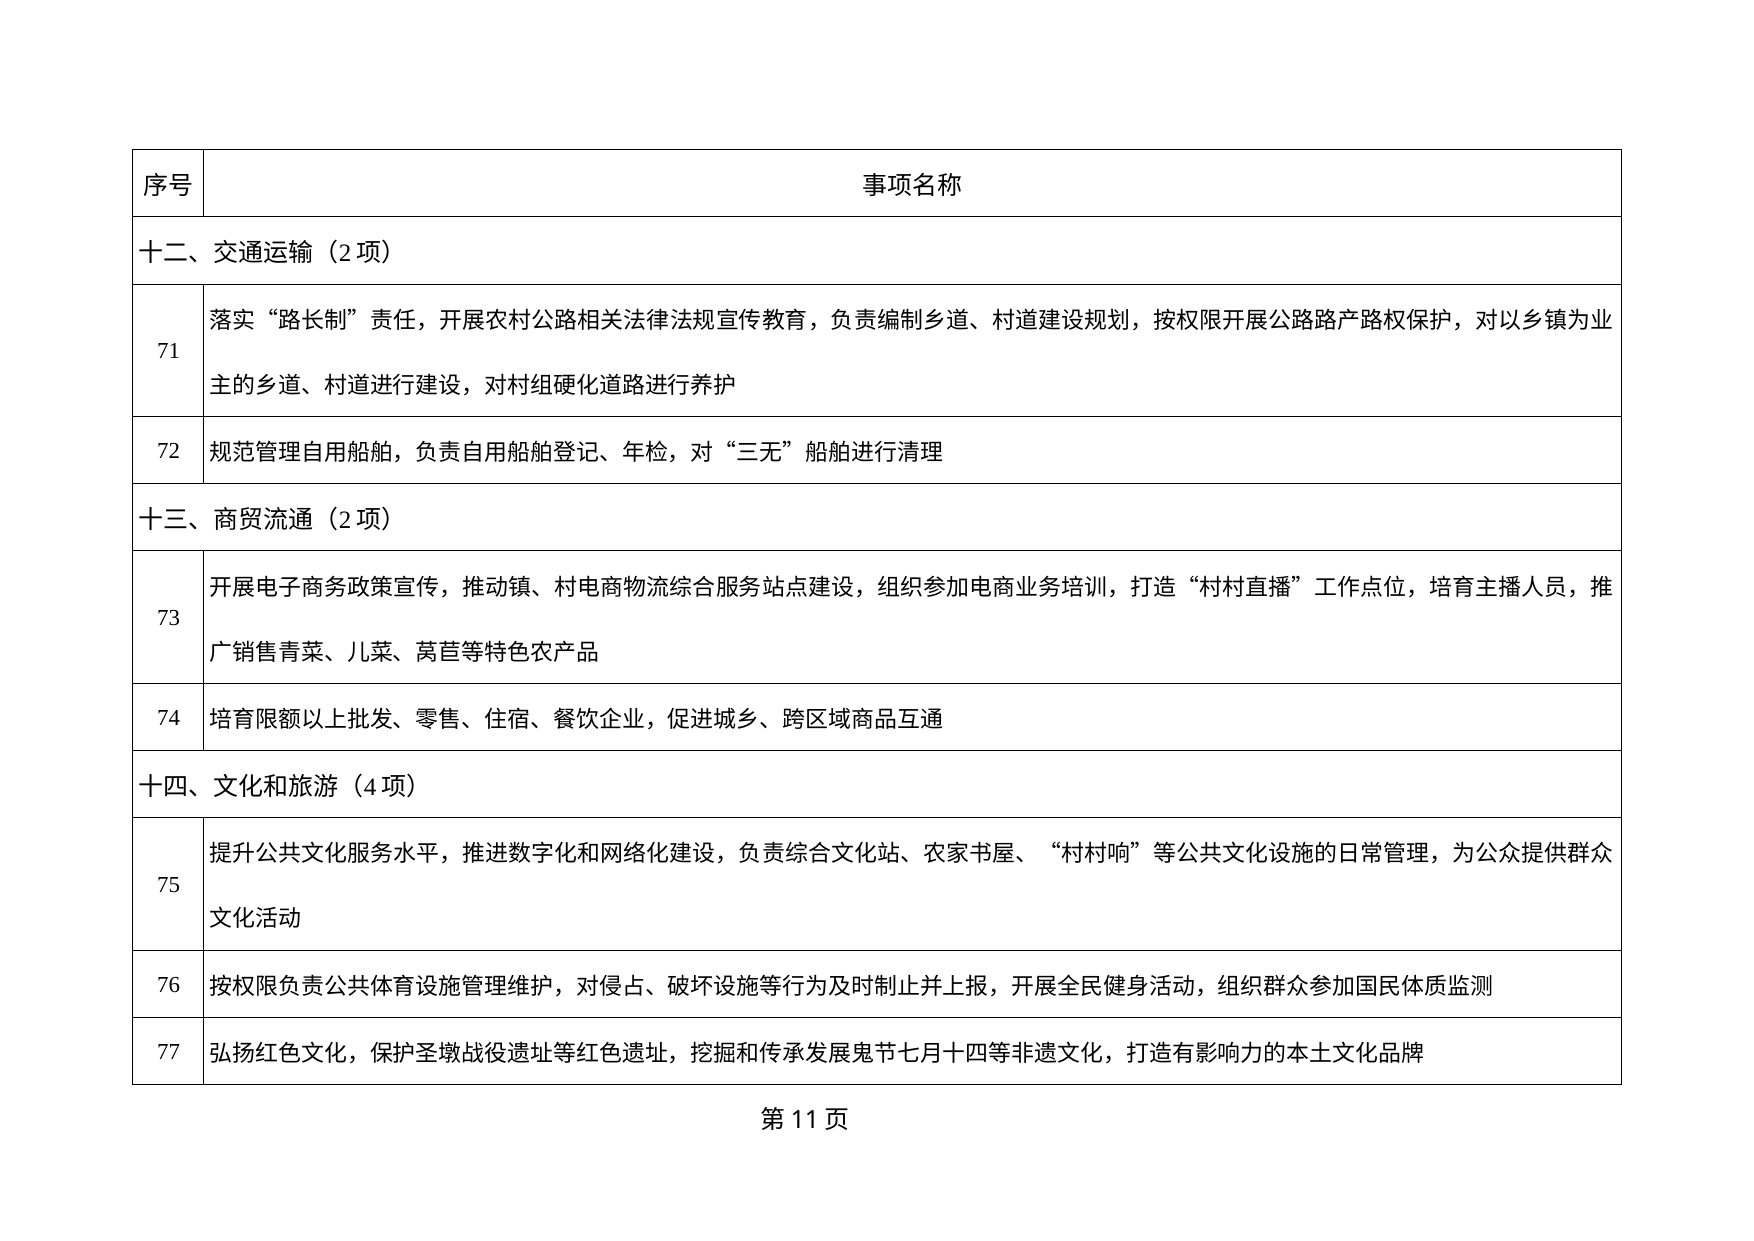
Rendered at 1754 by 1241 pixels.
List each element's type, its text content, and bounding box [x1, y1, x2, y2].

table_cell 十三、商贸流通（2项） [133, 484, 1621, 550]
table_cell 75 [133, 818, 203, 949]
table_cell 71 [133, 285, 203, 416]
table_cell 弘扬红色文化，保护圣墩战役遗址等红色遗址，挖掘和传承发展鬼节七月十四等非遗文化，打造有影响力的本土文化品牌 [204, 1018, 1621, 1084]
table_header 事项名称 [204, 150, 1621, 216]
table_cell 十四、文化和旅游（4项） [133, 751, 1621, 817]
table_cell 落实“路长制”责任，开展农村公路相关法律法规宣传教育，负责编制乡道、村道建设规划，按权限开展公路路产路权保护，对以乡镇为业主的乡道、村道进行建设，对村组硬化道路进行养护 [204, 285, 1621, 416]
table_cell 77 [133, 1018, 203, 1084]
table_cell 74 [133, 684, 203, 750]
table_cell 提升公共文化服务水平，推进数字化和网络化建设，负责综合文化站、农家书屋、“村村响”等公共文化设施的日常管理，为公众提供群众文化活动 [204, 818, 1621, 949]
table_header 序号 [133, 150, 203, 216]
table_cell 72 [133, 417, 203, 483]
table_cell 十二、交通运输（2项） [133, 217, 1621, 283]
table_cell 培育限额以上批发、零售、住宿、餐饮企业，促进城乡、跨区域商品互通 [204, 684, 1621, 750]
table_cell 按权限负责公共体育设施管理维护，对侵占、破坏设施等行为及时制止并上报，开展全民健身活动，组织群众参加国民体质监测 [204, 951, 1621, 1017]
table_cell 73 [133, 551, 203, 683]
table_cell 规范管理自用船舶，负责自用船舶登记、年检，对“三无”船舶进行清理 [204, 417, 1621, 483]
table_cell 开展电子商务政策宣传，推动镇、村电商物流综合服务站点建设，组织参加电商业务培训，打造“村村直播”工作点位，培育主播人员，推广销售青菜、儿菜、莴苣等特色农产品 [204, 551, 1621, 683]
table_cell 76 [133, 951, 203, 1017]
